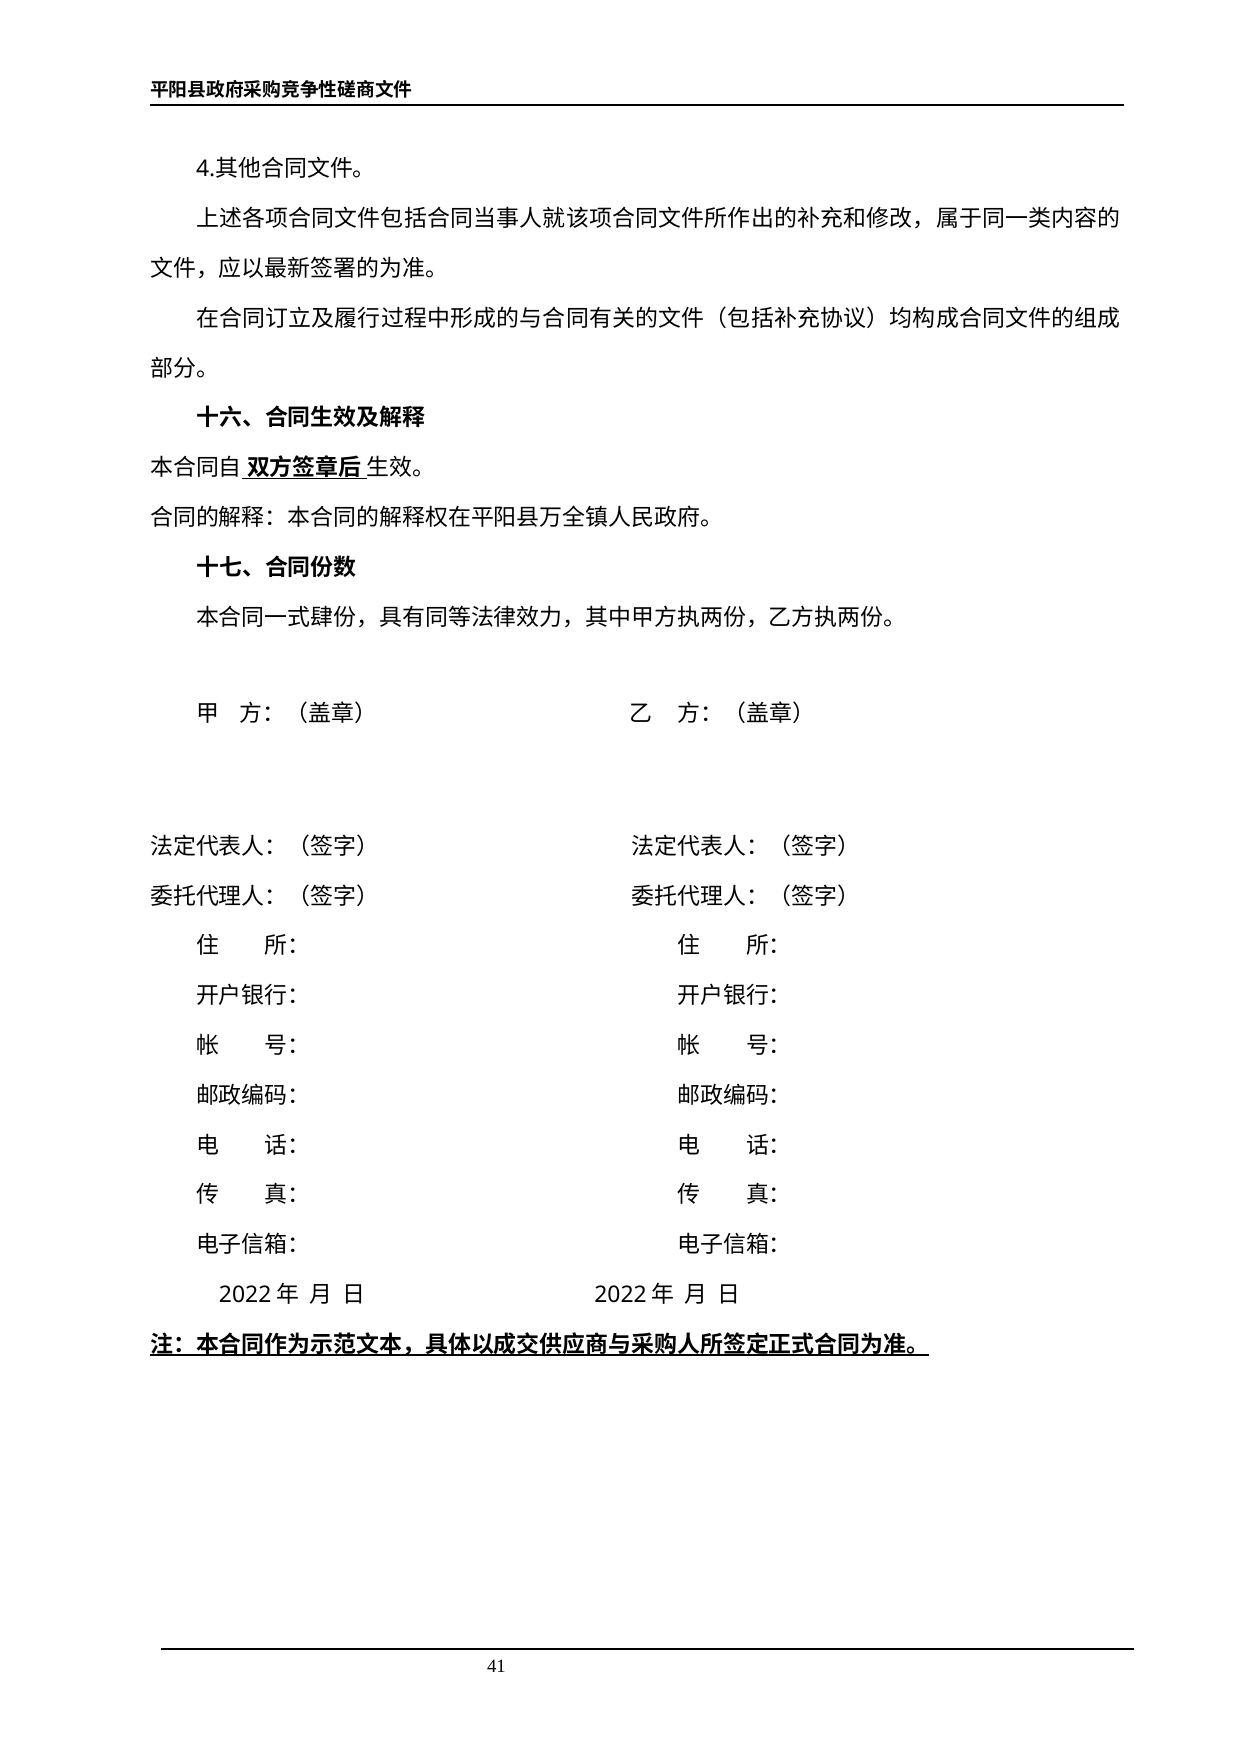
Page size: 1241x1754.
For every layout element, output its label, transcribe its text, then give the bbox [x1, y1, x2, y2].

text 传 真： 传 真： [150, 1176, 1124, 1209]
text 甲 方：（盖章） 乙 方：（盖章） [150, 695, 1124, 728]
text 十六、合同生效及解释 [150, 399, 1124, 432]
text 上述各项合同文件包括合同当事人就该项合同文件所作出的补充和修改，属于同一类内容的文件，应以最新签署的为准。 [150, 200, 1124, 283]
text 住 所： 住 所： [150, 927, 1124, 961]
text 4.其他合同文件。 [150, 150, 1124, 183]
text 帐 号： 帐 号： [150, 1027, 1124, 1060]
text 开户银行： 开户银行： [150, 977, 1124, 1010]
text 合同的解释：本合同的解释权在平阳县万全镇人民政府。 [150, 499, 1124, 532]
text 电 话： 电 话： [150, 1126, 1124, 1160]
text 本合同一式肆份，具有同等法律效力，其中甲方执两份，乙方执两份。 [150, 598, 1124, 632]
text 电子信箱： 电子信箱： [150, 1226, 1124, 1259]
text 注：本合同作为示范文本，具体以成交供应商与采购人所签定正式合同为准。 [150, 1326, 1124, 1359]
text 委托代理人：（签字） 委托代理人：（签字） [150, 877, 1124, 911]
text 十七、合同份数 [150, 548, 1124, 582]
text 在合同订立及履行过程中形成的与合同有关的文件（包括补充协议）均构成合同文件的组成部分。 [150, 299, 1124, 383]
text 邮政编码： 邮政编码： [150, 1077, 1124, 1110]
text 法定代表人：（签字） 法定代表人：（签字） [150, 828, 1124, 861]
text 2022年 月 日 2022年 月 日 [150, 1276, 1124, 1309]
text 本合同自 双方签章后 生效。 [150, 449, 1124, 482]
